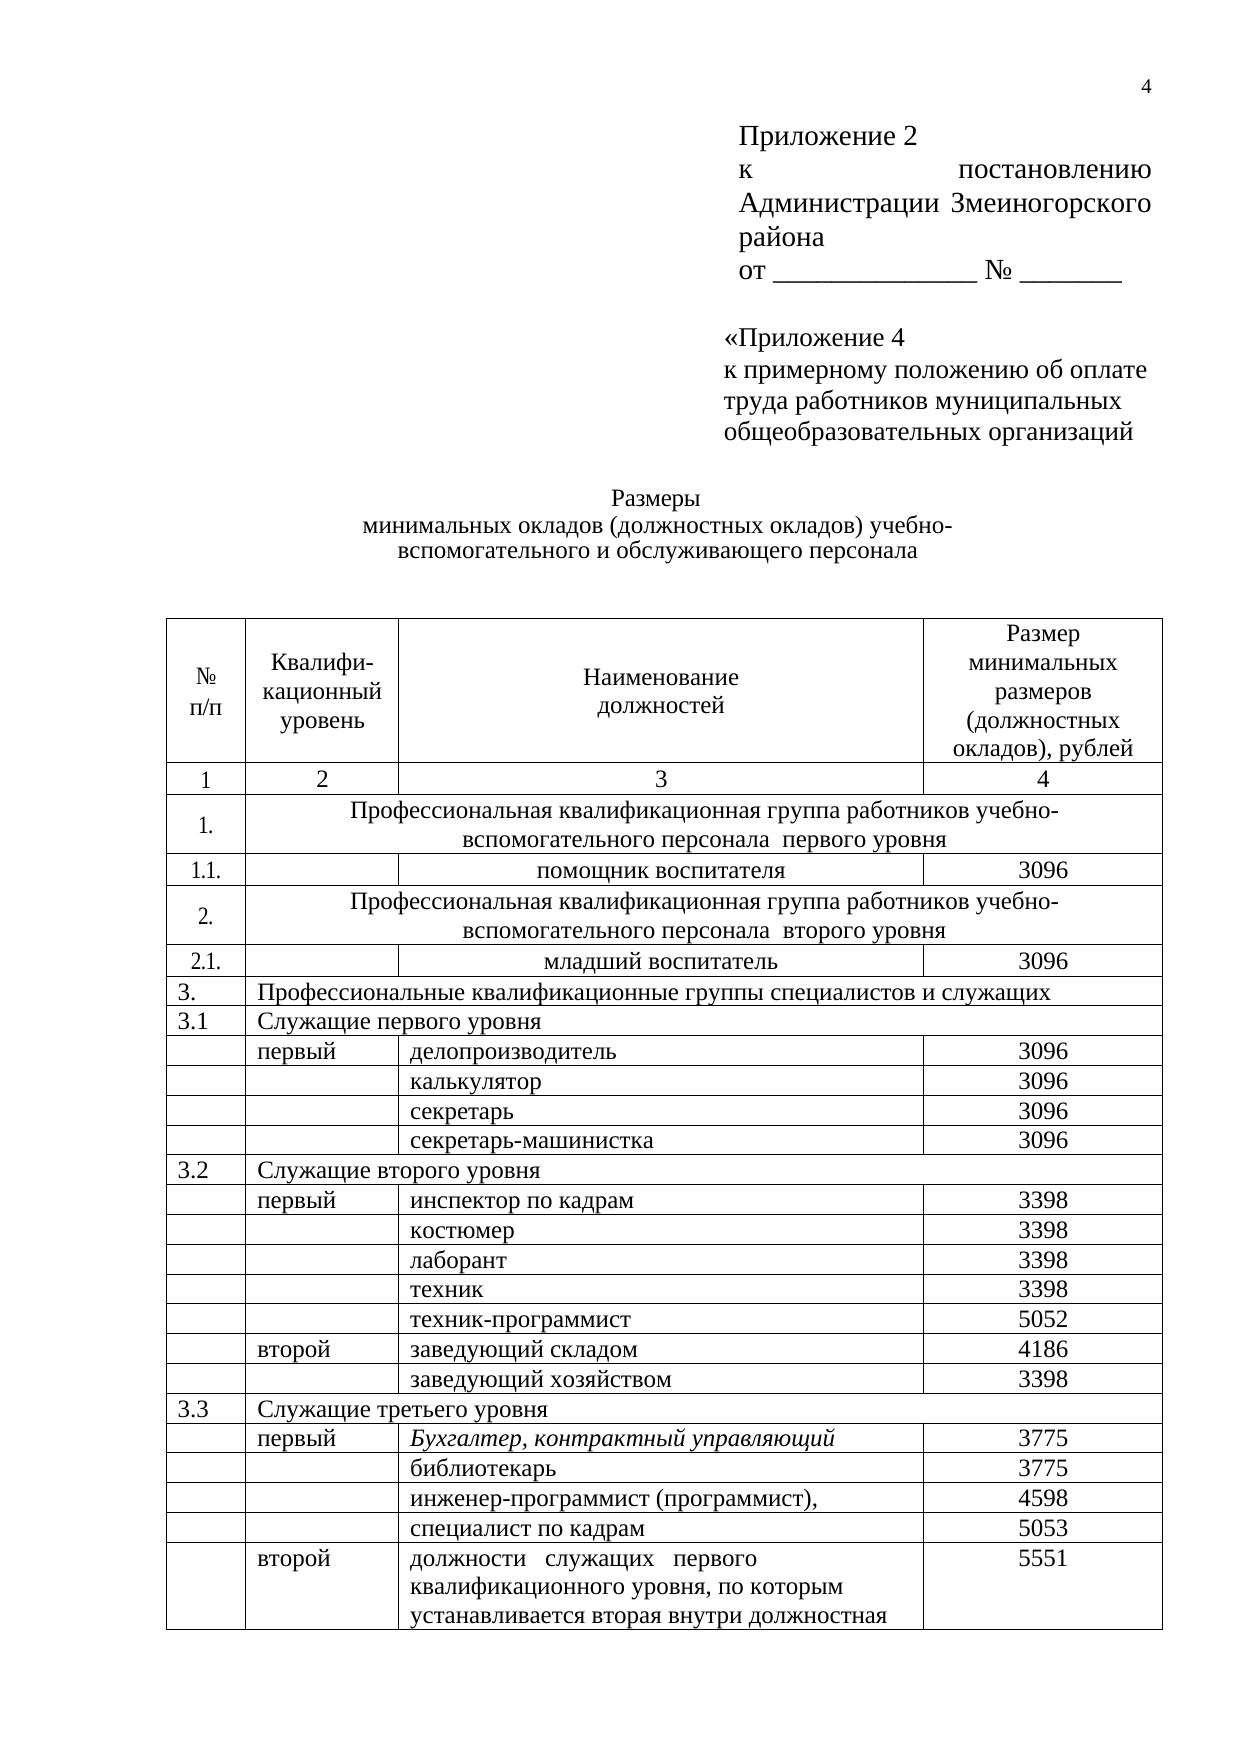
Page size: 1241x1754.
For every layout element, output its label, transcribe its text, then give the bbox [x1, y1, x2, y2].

text Размеры [348, 480, 963, 513]
table_cell [246, 1275, 398, 1303]
table_cell Служащие первого уровня [246, 1006, 1162, 1035]
table_cell первый [246, 1036, 398, 1065]
table_cell [167, 1513, 245, 1542]
table_cell [167, 1245, 245, 1273]
table_cell 5551 [924, 1543, 1162, 1629]
table_cell Профессиональная квалификационная группа работников учебно-вспомогательного персонала второго уровня [246, 886, 1162, 943]
table_cell Бухгалтер, контрактный управляющий [399, 1424, 923, 1452]
table_cell специалист по кадрам [399, 1513, 923, 1542]
table_cell 3.3 [167, 1394, 245, 1422]
table_cell второй [246, 1334, 398, 1363]
table_cell 3096 [924, 1066, 1162, 1095]
table_cell 2 [246, 763, 398, 794]
table_cell техник [399, 1275, 923, 1303]
table_cell 5053 [924, 1513, 1162, 1542]
text к примерному положению об оплате труда работников муниципальных общеобразовательных организаций [723, 353, 1152, 446]
table_cell [167, 1543, 245, 1629]
table_cell 1. [167, 795, 245, 853]
text от ______________ № _______ [738, 252, 1152, 286]
table_cell инженер-программист (программист), [399, 1483, 923, 1512]
table_cell [167, 1126, 245, 1154]
text Приложение 2 [738, 118, 1152, 152]
table_cell [246, 1215, 398, 1244]
table_cell второй [246, 1543, 398, 1629]
table_cell [167, 1334, 245, 1363]
table_cell Профессиональные квалификационные группы специалистов и служащих [246, 977, 1162, 1005]
table_cell [167, 1066, 245, 1095]
table_cell Служащие второго уровня [246, 1155, 1162, 1184]
table_cell [246, 1096, 398, 1124]
table_header № п/п [167, 619, 245, 762]
table_cell костюмер [399, 1215, 923, 1244]
table_cell 4 [924, 763, 1162, 794]
table_cell [246, 1126, 398, 1154]
table_cell [246, 854, 398, 885]
table_cell 3775 [924, 1424, 1162, 1452]
table_cell 4186 [924, 1334, 1162, 1363]
text к постановлению Администрации Змеиногорского района [738, 152, 1152, 252]
table_cell 3775 [924, 1453, 1162, 1482]
table_cell калькулятор [399, 1066, 923, 1095]
table_cell 3398 [924, 1364, 1162, 1393]
table_cell 3398 [924, 1215, 1162, 1244]
table_cell лаборант [399, 1245, 923, 1273]
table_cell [399, 1543, 923, 1629]
table_cell 1 [167, 763, 245, 794]
table_cell [246, 1245, 398, 1273]
table_cell 4598 [924, 1483, 1162, 1512]
table_cell 2.1. [167, 945, 245, 976]
table_cell первый [246, 1185, 398, 1214]
table_header Наименование должностей [399, 619, 923, 762]
table_cell младший воспитатель [399, 945, 923, 976]
table_cell [167, 1304, 245, 1333]
table_cell [167, 1453, 245, 1482]
table_cell [167, 1483, 245, 1512]
table_cell [246, 1483, 398, 1512]
table_cell 3398 [924, 1245, 1162, 1273]
table_cell 3096 [924, 854, 1162, 885]
table_cell заведующий хозяйством [399, 1364, 923, 1393]
table_cell [167, 1036, 245, 1065]
table_cell 3.2 [167, 1155, 245, 1184]
table_cell 3398 [924, 1275, 1162, 1303]
table_cell техник-программист [399, 1304, 923, 1333]
table_cell 3.1 [167, 1006, 245, 1035]
table_cell [246, 1364, 398, 1393]
table_header Квалифи-кационный уровень [246, 619, 398, 762]
table_cell 1.1. [167, 854, 245, 885]
table_header Размер минимальных размеров (должностных окладов), рублей [924, 619, 1162, 762]
table_cell 3 [399, 763, 923, 794]
text минимальных окладов (должностных окладов) учебно-вспомогательного и обслуживающего персонала [353, 514, 963, 564]
table_cell [167, 1364, 245, 1393]
table_cell [246, 1453, 398, 1482]
table_cell [246, 1304, 398, 1333]
table_cell Профессиональная квалификационная группа работников учебно-вспомогательного персонала первого уровня [246, 795, 1162, 853]
table_cell [167, 1096, 245, 1124]
table_cell 3096 [924, 1126, 1162, 1154]
table_cell инспектор по кадрам [399, 1185, 923, 1214]
table_cell первый [246, 1424, 398, 1452]
table_cell заведующий складом [399, 1334, 923, 1363]
table_cell [167, 1215, 245, 1244]
table_cell [246, 1513, 398, 1542]
table_cell 3096 [924, 945, 1162, 976]
table_cell Служащие третьего уровня [246, 1394, 1162, 1422]
table_cell 3. [167, 977, 245, 1005]
table_cell 5052 [924, 1304, 1162, 1333]
table_cell делопроизводитель [399, 1036, 923, 1065]
table_cell помощник воспитателя [399, 854, 923, 885]
table_cell 3398 [924, 1185, 1162, 1214]
table_cell [167, 1275, 245, 1303]
table_cell библиотекарь [399, 1453, 923, 1482]
table_cell 2. [167, 886, 245, 943]
table_cell [167, 1424, 245, 1452]
text «Приложение 4 [723, 319, 1152, 353]
table_cell 3096 [924, 1096, 1162, 1124]
table_cell секретарь-машинистка [399, 1126, 923, 1154]
table_cell [246, 945, 398, 976]
table_cell [246, 1066, 398, 1095]
table_cell [167, 1185, 245, 1214]
table_cell 3096 [924, 1036, 1162, 1065]
table_cell секретарь [399, 1096, 923, 1124]
